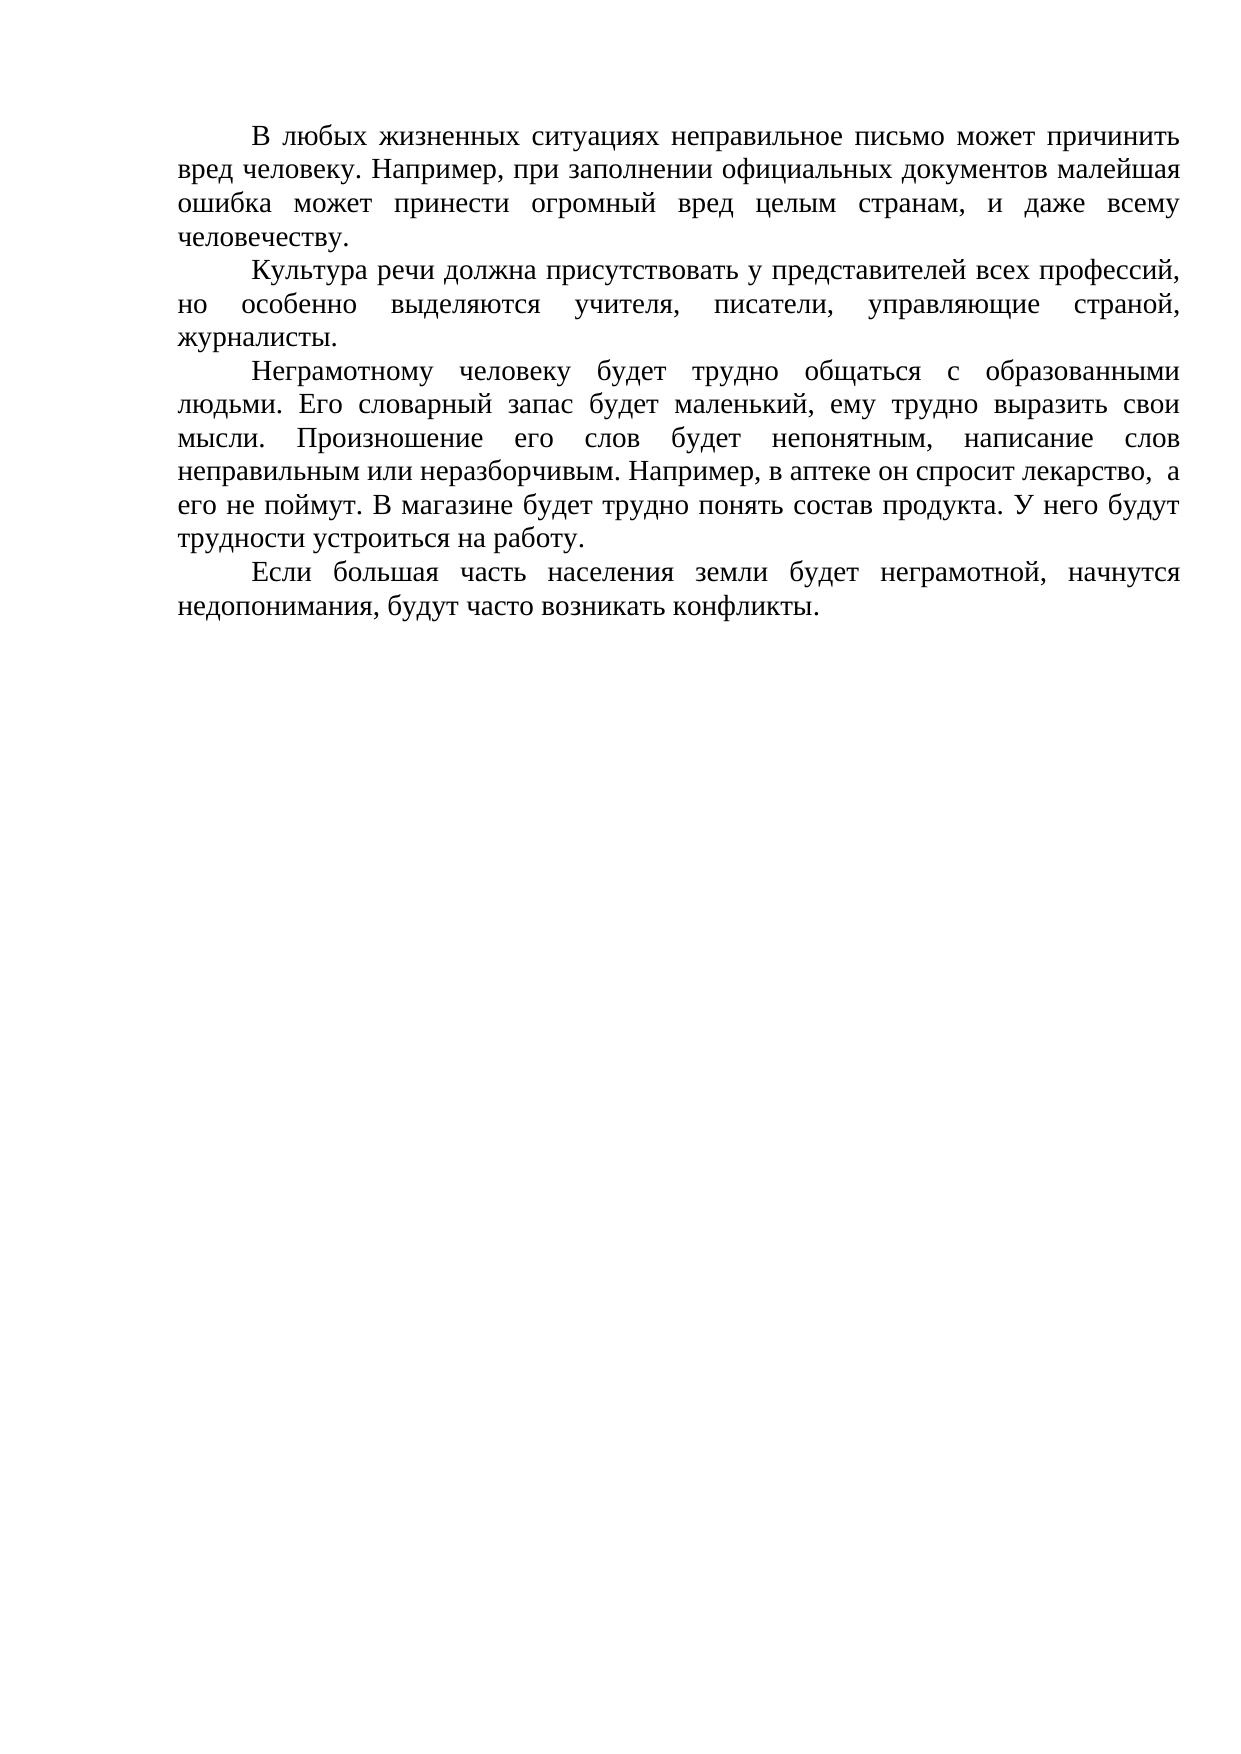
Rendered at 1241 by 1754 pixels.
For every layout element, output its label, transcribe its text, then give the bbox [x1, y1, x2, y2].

text Культура речи должна присутствовать у представителей всех профессий, но особенно выделяются учителя, писатели, управляющие страной, журналисты. [177, 252, 1181, 353]
text Если большая часть населения земли будет неграмотной, начнутся недопонимания, будут часто возникать конфликты. [177, 554, 1181, 621]
text Неграмотному человеку будет трудно общаться с образованными людьми. Его словарный запас будет маленький, ему трудно выразить свои мысли. Произношение его слов будет непонятным, написание слов неправильным или неразборчивым. Например, в аптеке он спросит лекарство, а его не поймут. В магазине будет трудно понять состав продукта. У него будут трудности устроиться на работу. [177, 353, 1181, 554]
text В любых жизненных ситуациях неправильное письмо может причинить вред человеку. Например, при заполнении официальных документов малейшая ошибка может принести огромный вред целым странам, и даже всему человечеству. [177, 118, 1181, 252]
